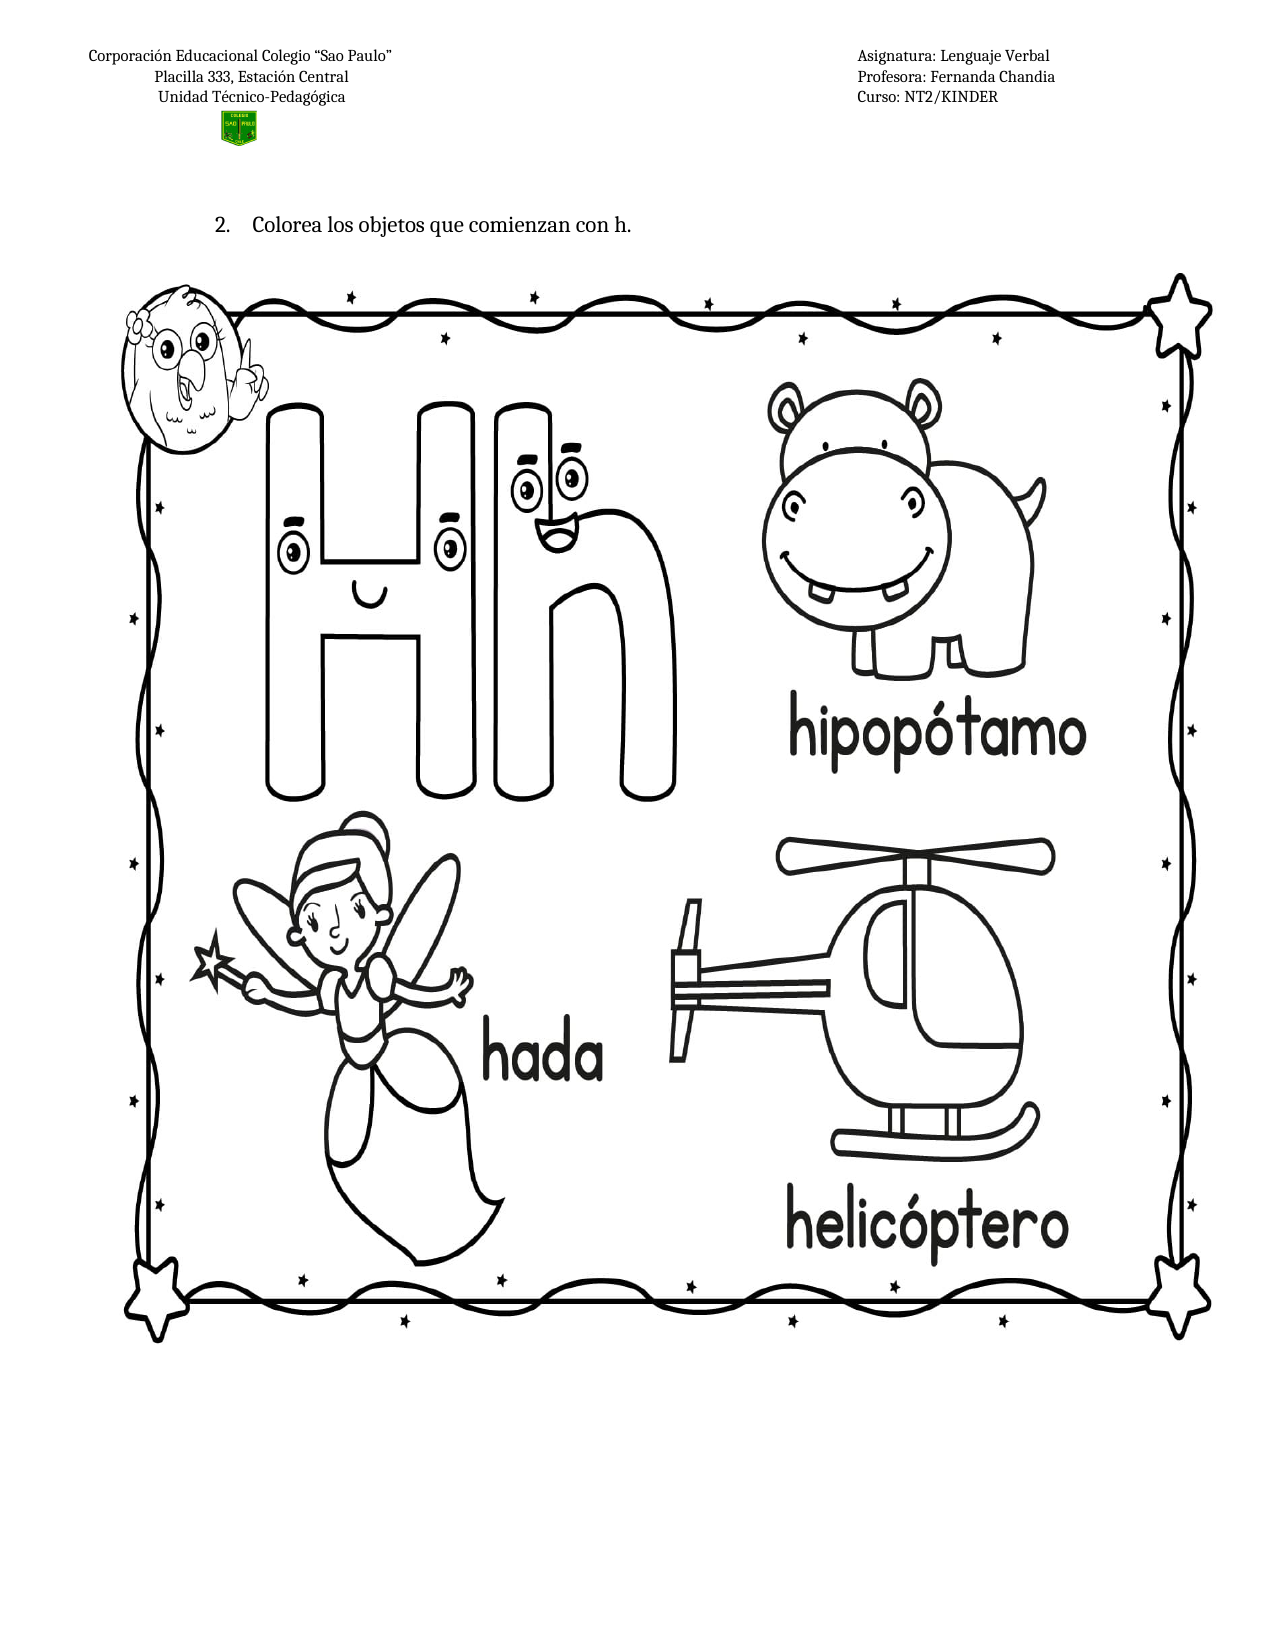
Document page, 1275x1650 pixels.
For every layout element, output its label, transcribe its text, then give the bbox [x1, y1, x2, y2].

list Colorea los objetos que comienzan con h. [215, 212, 1098, 239]
picture [221, 110, 257, 146]
picture [113, 262, 1224, 1357]
